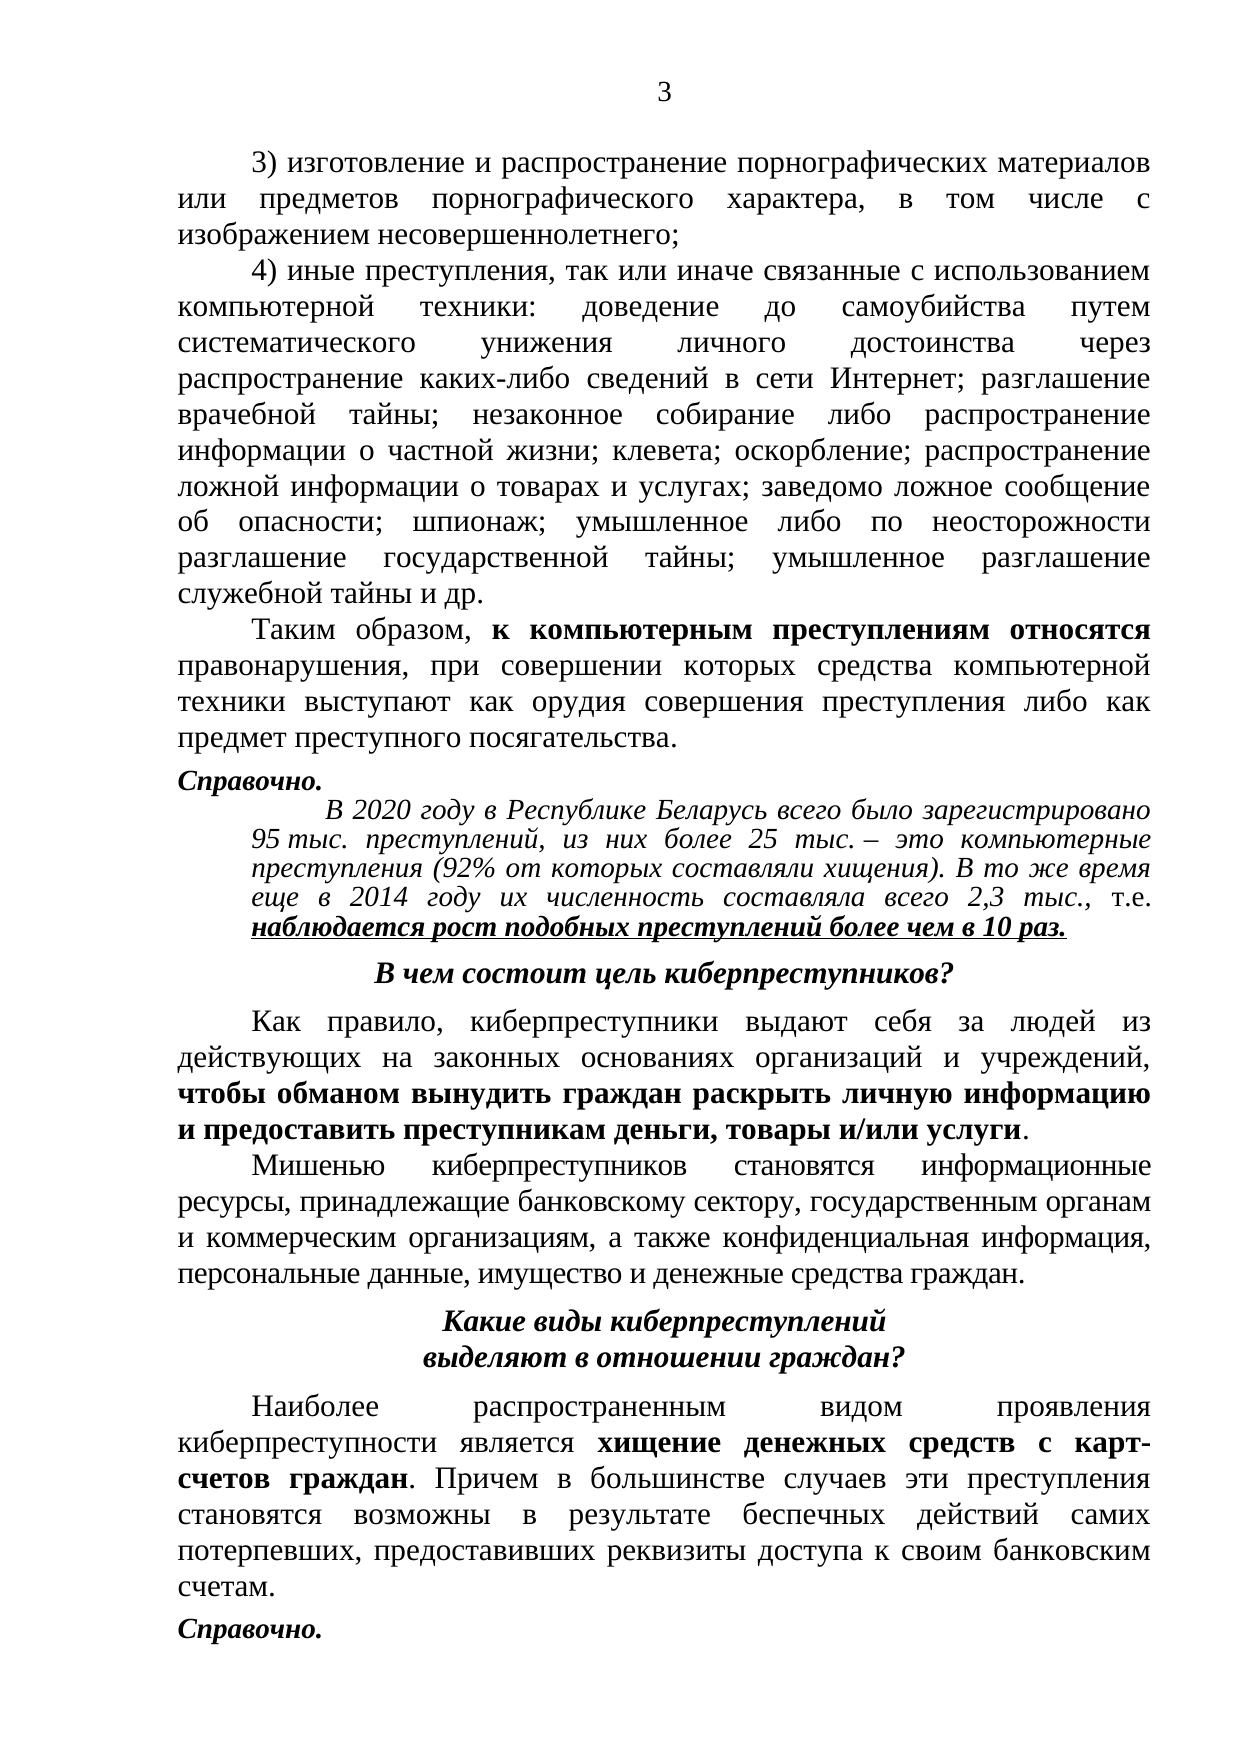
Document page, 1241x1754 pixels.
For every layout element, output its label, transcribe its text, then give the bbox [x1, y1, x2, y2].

text выделяют в отношении граждан? [177, 1339, 1152, 1374]
text Справочно. [177, 1615, 1152, 1644]
text Таким образом, к компьютерным преступлениям относятся правонарушения, при совершении которых средства компьютерной техники выступают как орудия совершения преступления либо как предмет преступного посягательства. [177, 611, 1152, 754]
text 3) изготовление и распространение порнографических материалов или предметов порнографического характера, в том числе с изображением несовершеннолетнего; [177, 143, 1152, 251]
text 4) иные преступления, так или иначе связанные с использованием компьютерной техники: доведение до самоубийства путем систематического унижения личного достоинства через распространение каких-либо сведений в сети Интернет; разглашение врачебной тайны; незаконное собирание либо распространение информации о частной жизни; клевета; оскорбление; распространение ложной информации о товарах и услугах; заведомо ложное сообщение об опасности; шпионаж; умышленное либо по неосторожности разглашение государственной тайны; умышленное разглашение служебной тайны и др. [177, 251, 1152, 611]
text В чем состоит цель киберпреступников? [177, 954, 1152, 990]
text Справочно. [177, 767, 1152, 796]
text Какие виды киберпреступлений [177, 1303, 1152, 1339]
text Как правило, киберпреступники выдают себя за людей из действующих на законных основаниях организаций и учреждений, чтобы обманом вынудить граждан раскрыть личную информацию и предоставить преступникам деньги, товары и/или услуги. [177, 1003, 1152, 1146]
text В 2020 году в Республике Беларусь всего было зарегистрировано 95 тыс. преступлений, из них более 25 тыс. – это компьютерные преступления (92% от которых составляли хищения). В то же время еще в 2014 году их численность составляла всего 2,3 тыс., т.е. наблюдается рост подобных преступлений более чем в 10 раз. [251, 796, 1152, 942]
text Наиболее распространенным видом проявления киберпреступности является хищение денежных средств с карт-счетов граждан. Причем в большинстве случаев эти преступления становятся возможны в результате беспечных действий самих потерпевших, предоставивших реквизиты доступа к своим банковским счетам. [177, 1387, 1152, 1603]
text Мишенью киберпреступников становятся информационные ресурсы, принадлежащие банковскому сектору, государственным органам и коммерческим организациям, а также конфиденциальная информация, персональные данные, имущество и денежные средства граждан. [177, 1146, 1152, 1290]
